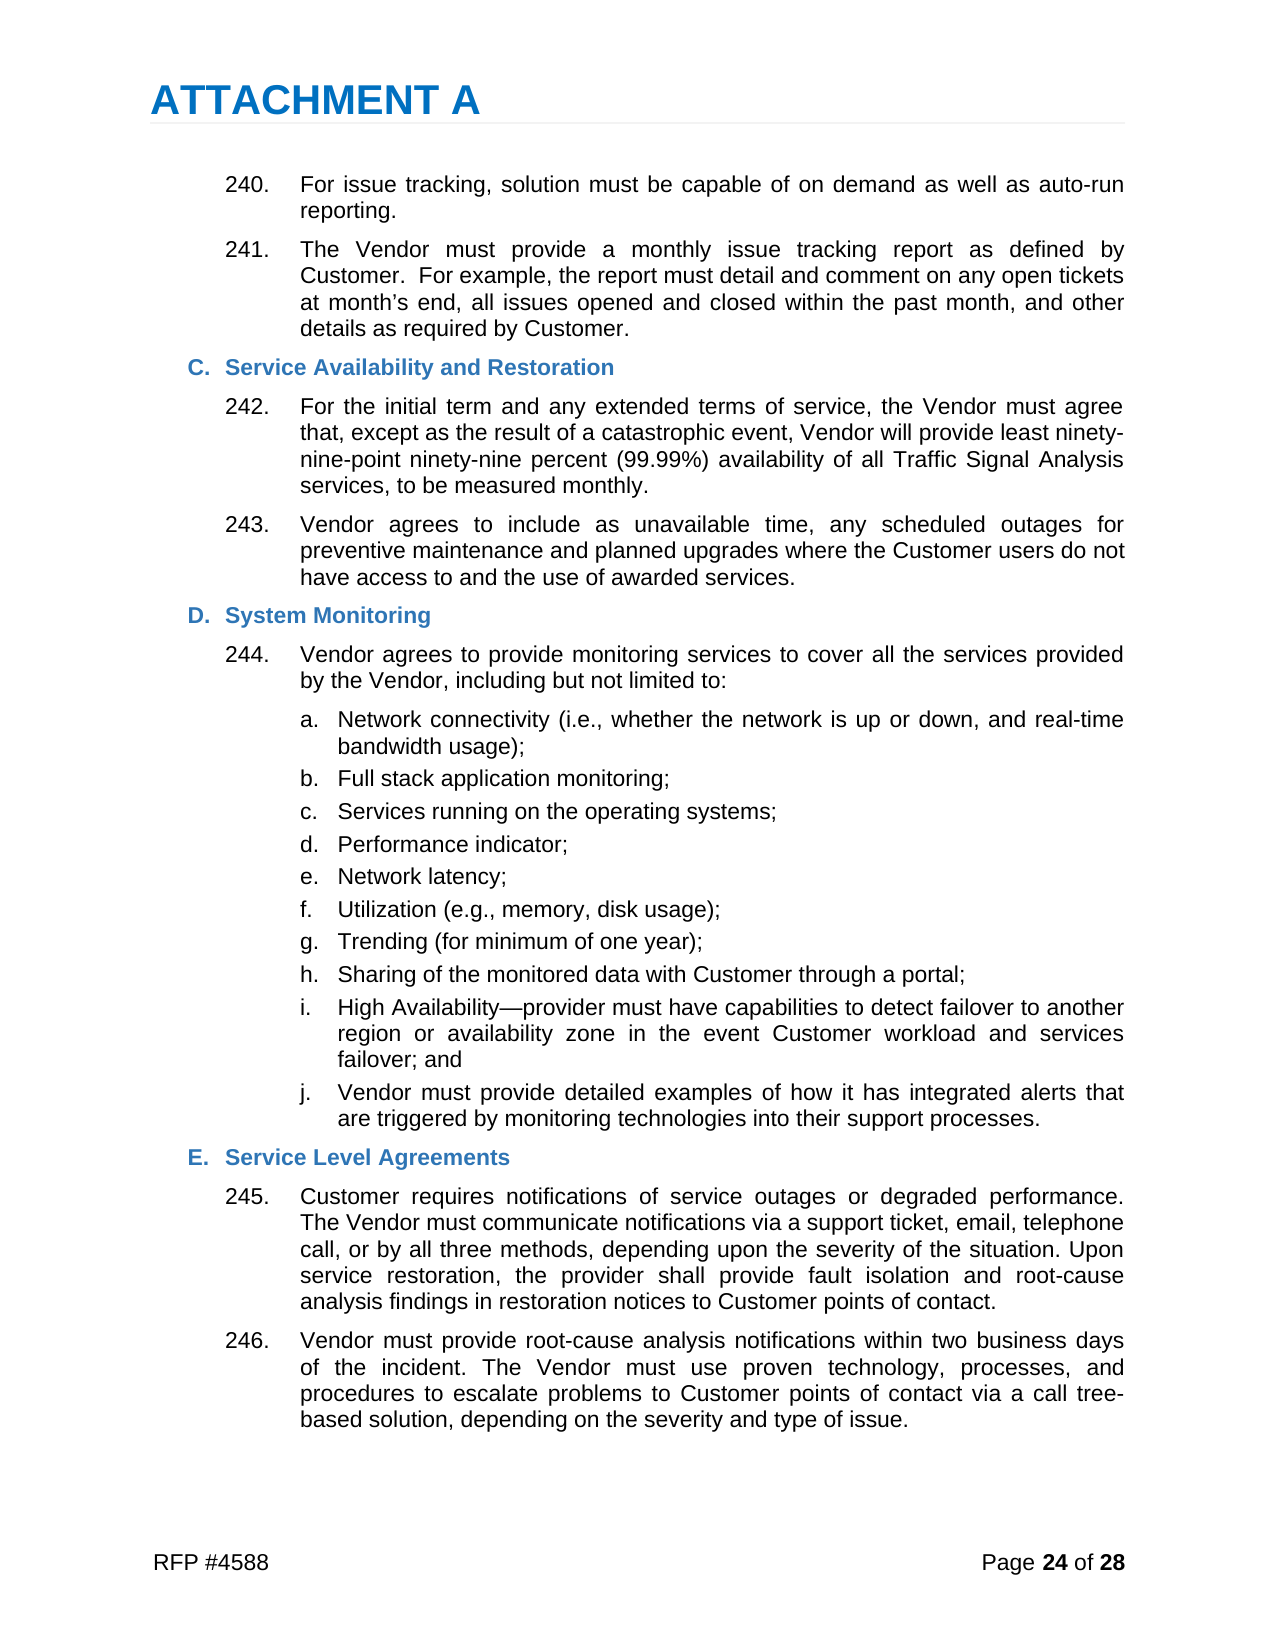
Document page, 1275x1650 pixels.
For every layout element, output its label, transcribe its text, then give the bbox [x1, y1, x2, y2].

list Performance indicator; [300, 831, 1125, 857]
list Vendor must provide detailed examples of how it has integrated alerts that are triggered by monitoring technologies into their support processes. [300, 1079, 1125, 1132]
list Network latency; [300, 863, 1125, 889]
list Vendor agrees to provide monitoring services to cover all the services provided by the Vendor, including but not limited to: [225, 641, 1125, 694]
list Network connectivity (i.e., whether the network is up or down, and real-time bandwidth usage); [300, 706, 1125, 759]
list Customer requires notifications of service outages or degraded performance. The Vendor must communicate notifications via a support ticket, email, telephone call, or by all three methods, depending upon the severity of the situation. Upon service restoration, the provider shall provide fault isolation and root-cause analysis findings in restoration notices to Customer points of contact. [225, 1183, 1125, 1315]
list Vendor agrees to include as unavailable time, any scheduled outages for preventive maintenance and planned upgrades where the Customer users do not have access to and the use of awarded services. [225, 511, 1125, 590]
list Services running on the operating systems; [300, 798, 1125, 824]
list Trending (for minimum of one year); [300, 928, 1125, 955]
text System Monitoring [187, 602, 1125, 629]
list High Availability—provider must have capabilities to detect failover to another region or availability zone in the event Customer workload and services failover; and [300, 993, 1125, 1073]
list Utilization (e.g., memory, disk usage); [300, 896, 1125, 922]
list Sharing of the monitored data with Customer through a portal; [300, 961, 1125, 987]
list Full stack application monitoring; [300, 765, 1125, 792]
text Service Availability and Restoration [187, 354, 1125, 380]
list For the initial term and any extended terms of service, the Vendor must agree that, except as the result of a catastrophic event, Vendor will provide least ninety-nine-point ninety-nine percent (99.99%) availability of all Traffic Signal Analysis services, to be measured monthly. [225, 393, 1125, 498]
list For issue tracking, solution must be capable of on demand as well as auto-run reporting. [225, 171, 1125, 223]
list Vendor must provide root-cause analysis notifications within two business days of the incident. The Vendor must use proven technology, processes, and procedures to escalate problems to Customer points of contact via a call tree-based solution, depending on the severity and type of issue. [225, 1327, 1125, 1433]
list The Vendor must provide a monthly issue tracking report as defined by Customer. For example, the report must detail and comment on any open tickets at month’s end, all issues opened and closed within the past month, and other details as required by Customer. [225, 236, 1125, 341]
text Service Level Agreements [187, 1144, 1125, 1170]
